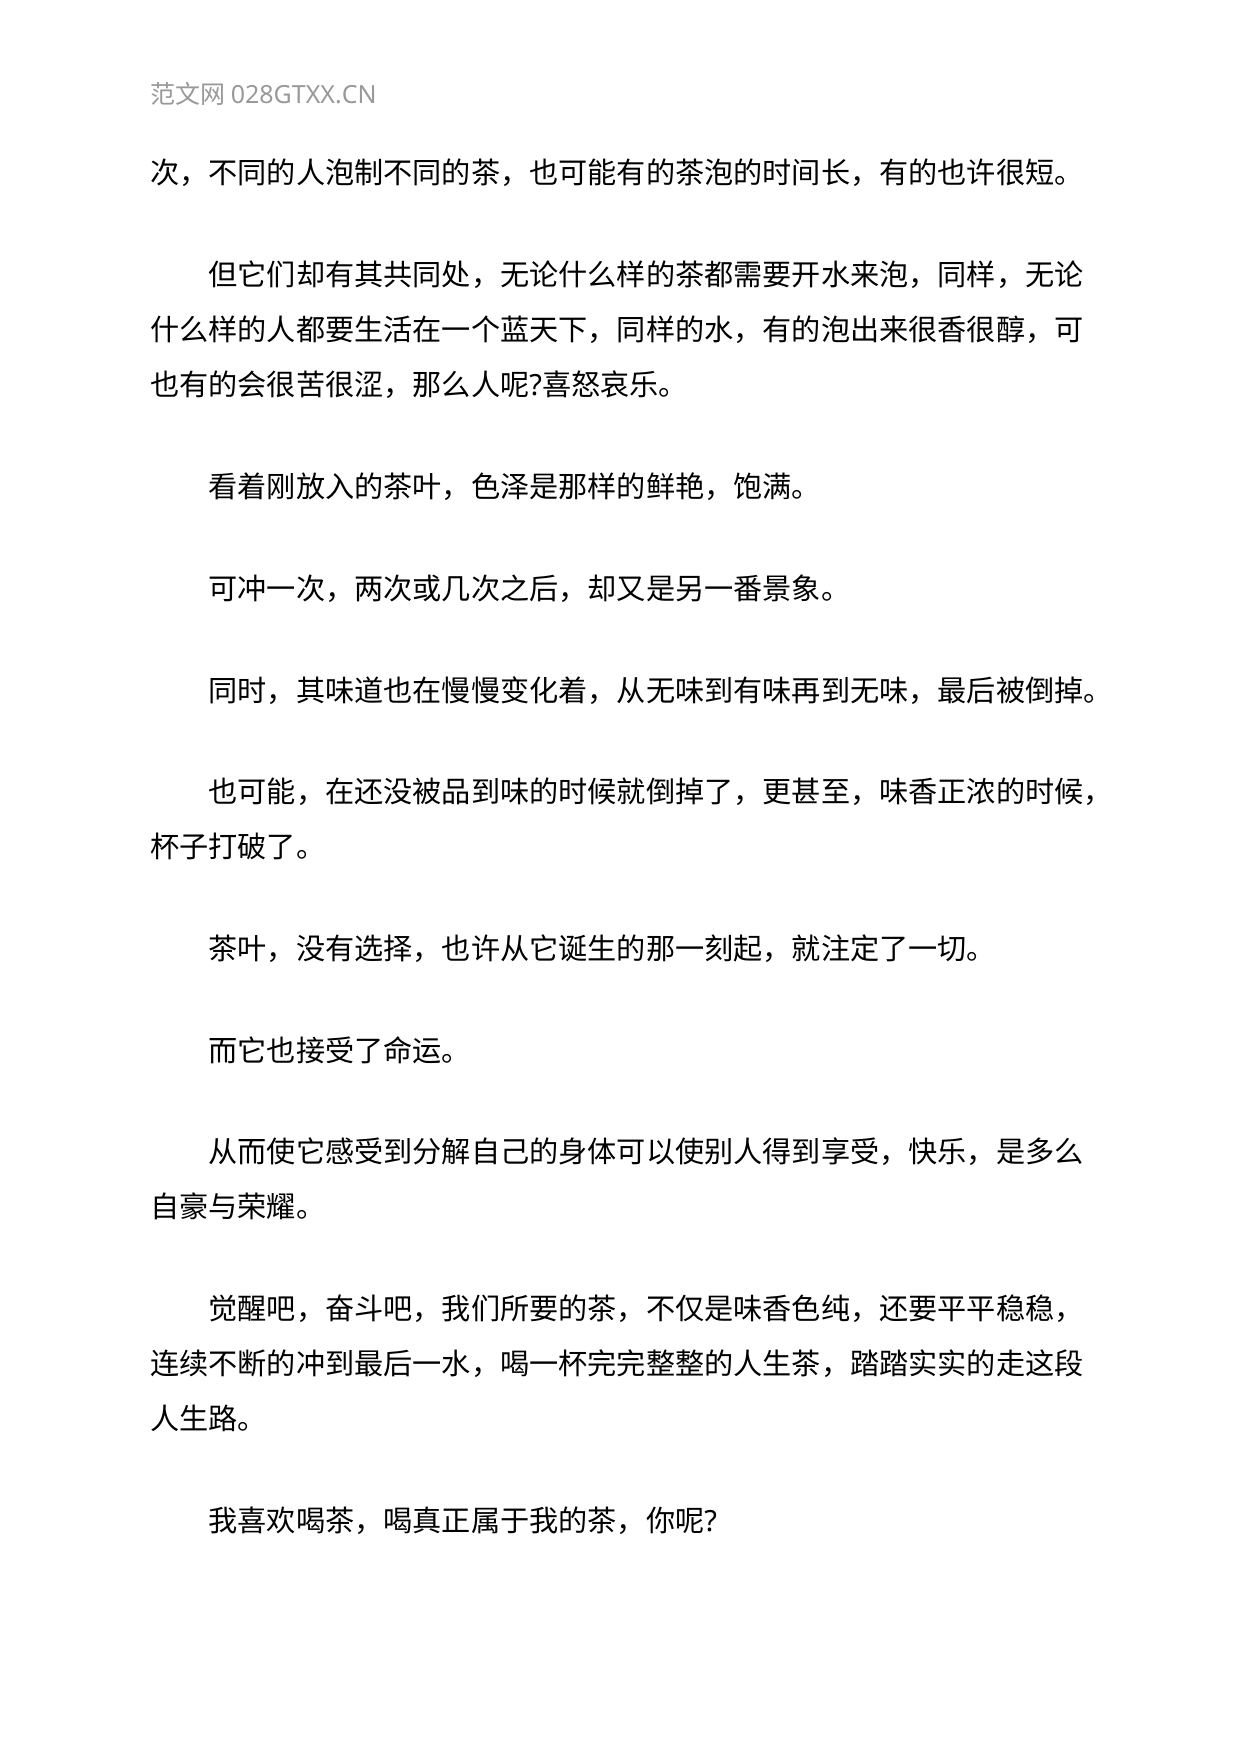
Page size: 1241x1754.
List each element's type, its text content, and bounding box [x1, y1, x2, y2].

text 也可能，在还没被品到味的时候就倒掉了，更甚至，味香正浓的时候，杯子打破了。 [150, 769, 1090, 866]
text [150, 150, 1090, 192]
text 同时，其味道也在慢慢变化着，从无味到有味再到无味，最后被倒掉。 [150, 667, 1090, 709]
text 可冲一次，两次或几次之后，却又是另一番景象。 [150, 565, 1090, 608]
text 从而使它感受到分解自己的身体可以使别人得到享受，快乐，是多么自豪与荣耀。 [150, 1129, 1090, 1226]
text 觉醒吧，奋斗吧，我们所要的茶，不仅是味香色纯，还要平平稳稳，连续不断的冲到最后一水，喝一杯完完整整的人生茶，踏踏实实的走这段人生路。 [150, 1286, 1090, 1438]
text 我喜欢喝茶，喝真正属于我的茶，你呢? [150, 1497, 1090, 1540]
text 而它也接受了命运。 [150, 1027, 1090, 1069]
text 但它们却有其共同处，无论什么样的茶都需要开水来泡，同样，无论什么样的人都要生活在一个蓝天下，同样的水，有的泡出来很香很醇，可也有的会很苦很涩，那么人呢?喜怒哀乐。 [150, 252, 1090, 404]
text 茶叶，没有选择，也许从它诞生的那一刻起，就注定了一切。 [150, 926, 1090, 968]
text 看着刚放入的茶叶，色泽是那样的鲜艳，饱满。 [150, 463, 1090, 506]
